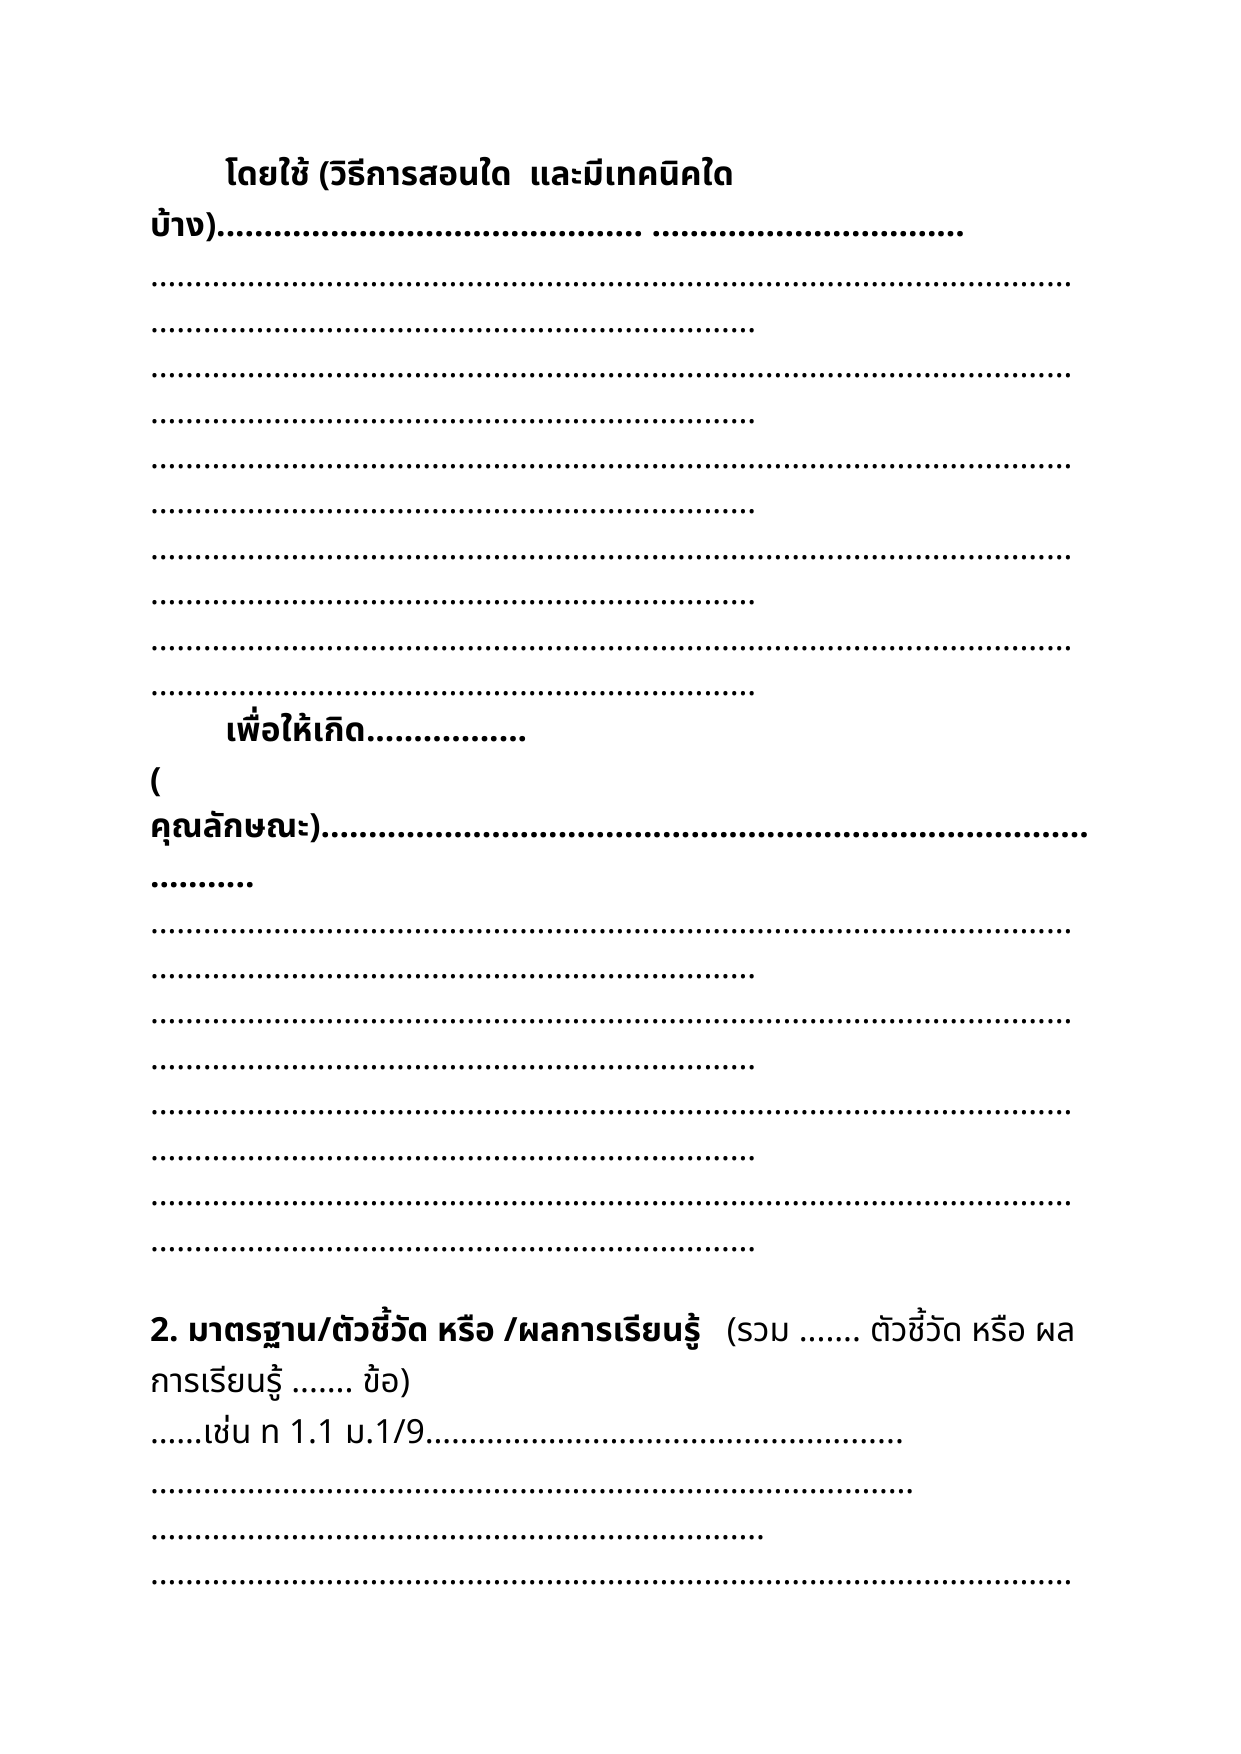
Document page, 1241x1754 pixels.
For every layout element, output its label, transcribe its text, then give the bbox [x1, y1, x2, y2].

text …………………………………………………………….…………………………………………………………………………………………… [150, 1503, 1090, 1594]
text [150, 251, 1090, 342]
text ……เช่น ท 1.1 ม.1/9………………....................................…………………………………………………………………………… [150, 1407, 1090, 1503]
text ………………………………………………………………………………………………………………………………………………………… [150, 614, 1090, 705]
text ………………………………………………………………………………………………………………………………………………………… [150, 1079, 1090, 1170]
text ………………………………………………………………………………………………………………………………………………………… [150, 988, 1090, 1079]
text ………………………………………………………………………………………………………………………………………………………… [150, 1170, 1090, 1261]
text เพื่อให้เกิด.................(คุณลักษณะ)............................................................................................ [150, 705, 1090, 897]
text ………………………………………………………………………………………………………………………………………………………… [150, 897, 1090, 988]
text ………………………………………………………………………………………………………………………………………………………… [150, 433, 1090, 524]
text โดยใช้ (วิธีการสอนใด และมีเทคนิคใดบ้าง).......................................…… …………………………… [150, 150, 1090, 251]
text 2. มาตรฐาน/ตัวชี้วัด หรือ /ผลการเรียนรู้ (รวม ....... ตัวชี้วัด หรือ ผลการเรียนรู้ ....... ข้อ) [150, 1306, 1090, 1407]
text ………………………………………………………………………………………………………………………………………………………… [150, 524, 1090, 614]
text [150, 342, 1090, 433]
